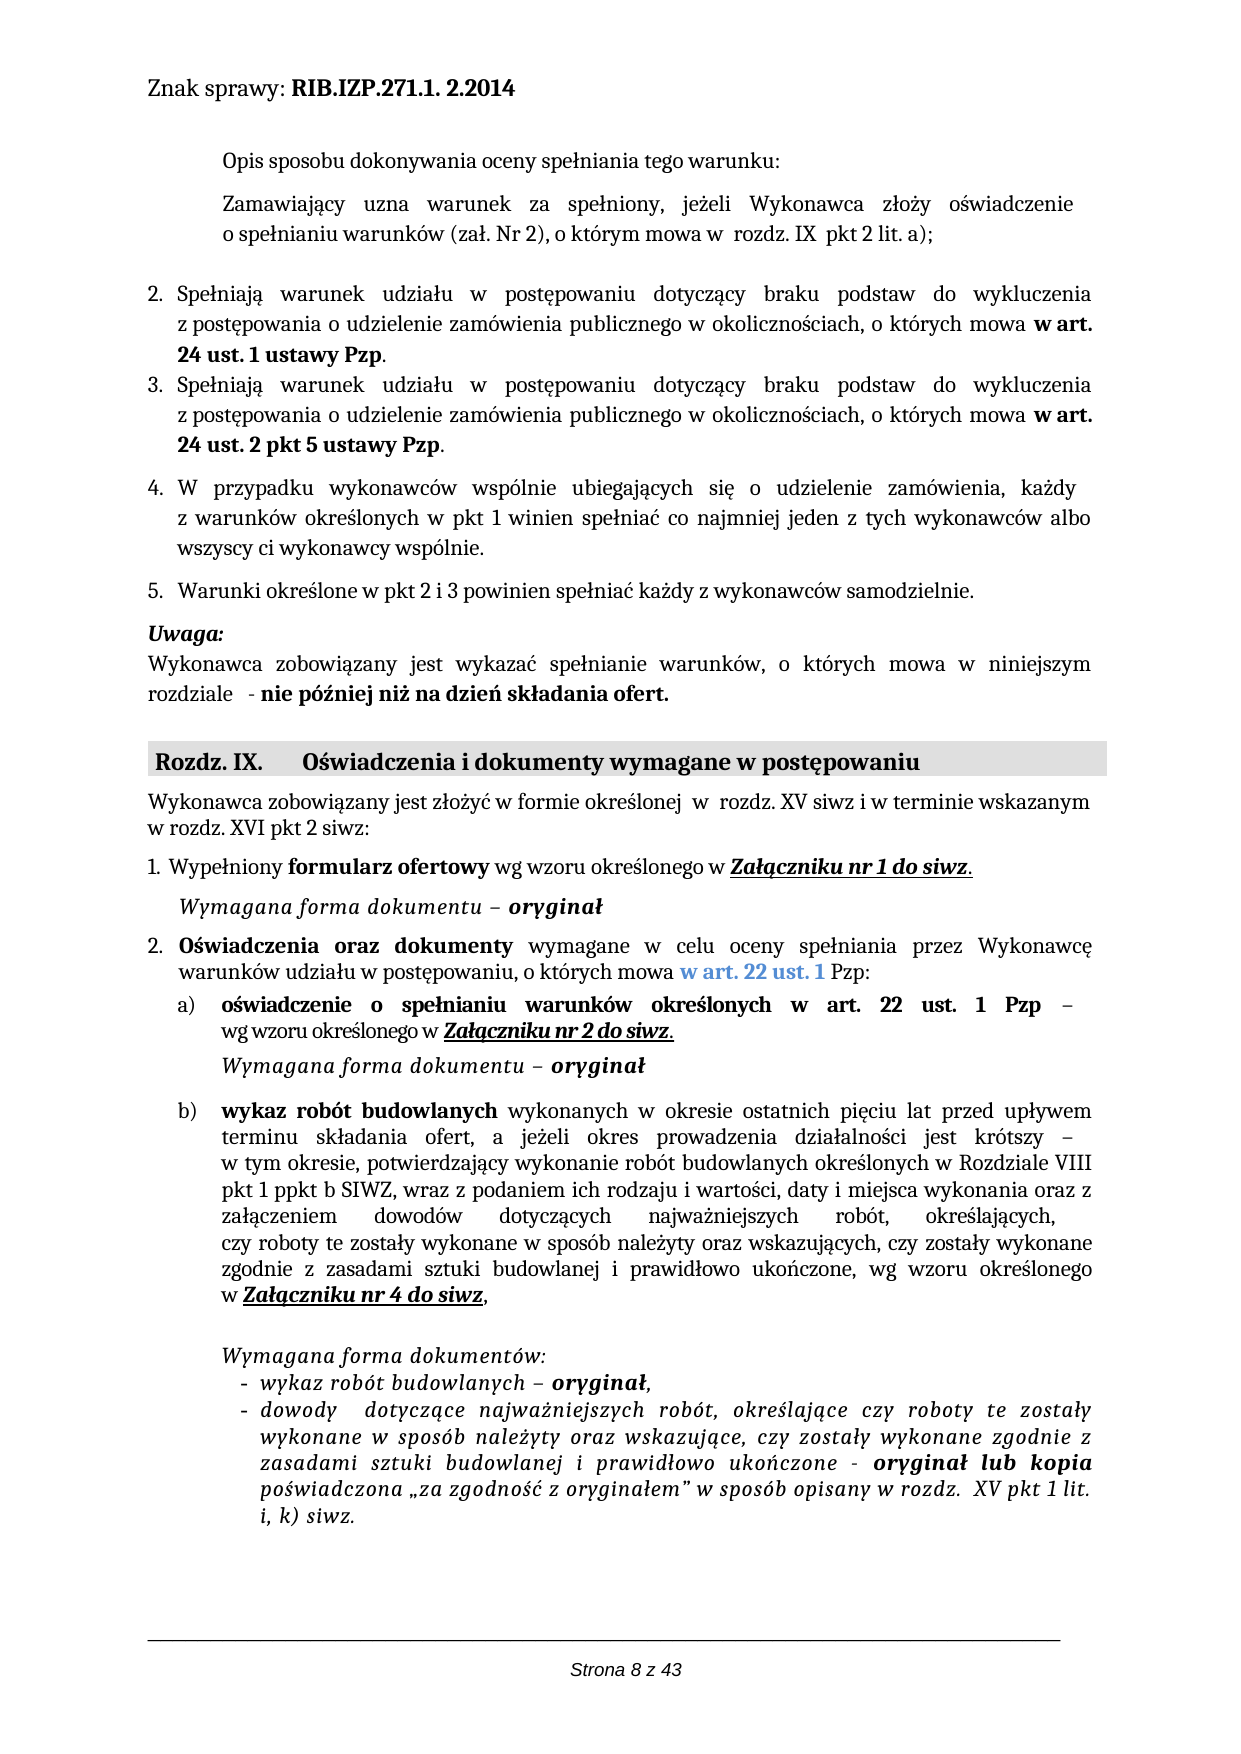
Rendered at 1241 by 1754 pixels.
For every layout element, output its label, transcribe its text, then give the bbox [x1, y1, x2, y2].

subtitle Wymagana forma dokumentu – oryginał [148, 893, 1093, 920]
list wykaz robót budowlanych – oryginał, [240, 1369, 1093, 1396]
list Warunki określone w pkt 2 i 3 powinien spełniać każdy z wykonawców samodzielnie. [148, 578, 1093, 604]
table_header Rozdz. IX. [148, 741, 295, 776]
list Wypełniony formularz ofertowy wg wzoru określonego w Załączniku nr 1 do siwz. [148, 854, 1093, 880]
list Spełniają warunek udziału w postępowaniu dotyczący braku podstaw do wykluczenia z postępowania o udzielenie zamówienia publicznego w okolicznościach, o których mowa w art. 24 ust. 1 ustawy Pzp. [148, 281, 1093, 368]
list dowody dotyczące najważniejszych robót, określające czy roboty te zostały wykonane w sposób należyty oraz wskazujące, czy zostały wykonane zgodnie z zasadami sztuki budowlanej i prawidłowo ukończone - oryginał lub kopia poświadczona „za zgodność z oryginałem” w sposób opisany w rozdz. XV pkt 1 lit. i, k) siwz. [240, 1396, 1093, 1529]
table_header Oświadczenia i dokumenty wymagane w postępowaniu [295, 741, 1107, 776]
list wykaz robót budowlanych wykonanych w okresie ostatnich pięciu lat przed upływem terminu składania ofert, a jeżeli okres prowadzenia działalności jest krótszy – w tym okresie, potwierdzający wykonanie robót budowlanych określonych w Rozdziale VIII pkt 1 ppkt b SIWZ, wraz z podaniem ich rodzaju i wartości, daty i miejsca wykonania oraz z załączeniem dowodów dotyczących najważniejszych robót, określających, czy roboty te zostały wykonane w sposób należyty oraz wskazujących, czy zostały wykonane zgodnie z zasadami sztuki budowlanej i prawidłowo ukończone, wg wzoru określonego w Załączniku nr 4 do siwz, [177, 1097, 1093, 1308]
list Oświadczenia oraz dokumenty wymagane w celu oceny spełniania przez Wykonawcę warunków udziału w postępowaniu, o których mowa w art. 22 ust. 1 Pzp: [148, 932, 1093, 985]
text Wymagana forma dokumentów: [221, 1343, 1093, 1369]
text Uwaga: [148, 621, 1093, 647]
list Spełniają warunek udziału w postępowaniu dotyczący braku podstaw do wykluczenia z postępowania o udzielenie zamówienia publicznego w okolicznościach, o których mowa w art. 24 ust. 2 pkt 5 ustawy Pzp. [148, 372, 1093, 458]
list W przypadku wykonawców wspólnie ubiegających się o udzielenie zamówienia, każdy z warunków określonych w pkt 1 winien spełniać co najmniej jeden z tych wykonawców albo wszyscy ci wykonawcy wspólnie. [148, 475, 1093, 561]
list oświadczenie o spełnianiu warunków określonych w art. 22 ust. 1 Pzp – wg wzoru określonego w Załączniku nr 2 do siwz. [177, 991, 1093, 1044]
list Zamawiający uzna warunek za spełniony, jeżeli Wykonawca złoży oświadczenie o spełnianiu warunków (zał. Nr 2), o którym mowa w rozdz. IX pkt 2 lit. a); [223, 190, 1093, 247]
text Wykonawca zobowiązany jest złożyć w formie określonej w rozdz. XV siwz i w terminie wskazanym w rozdz. XVI pkt 2 siwz: [148, 789, 1093, 842]
text Wymagana forma dokumentu – oryginał [221, 1052, 1093, 1079]
text Wykonawca zobowiązany jest wykazać spełnianie warunków, o których mowa w niniejszym rozdziale - nie później niż na dzień składania ofert. [148, 651, 1093, 707]
list Opis sposobu dokonywania oceny spełniania tego warunku: [223, 148, 1093, 174]
